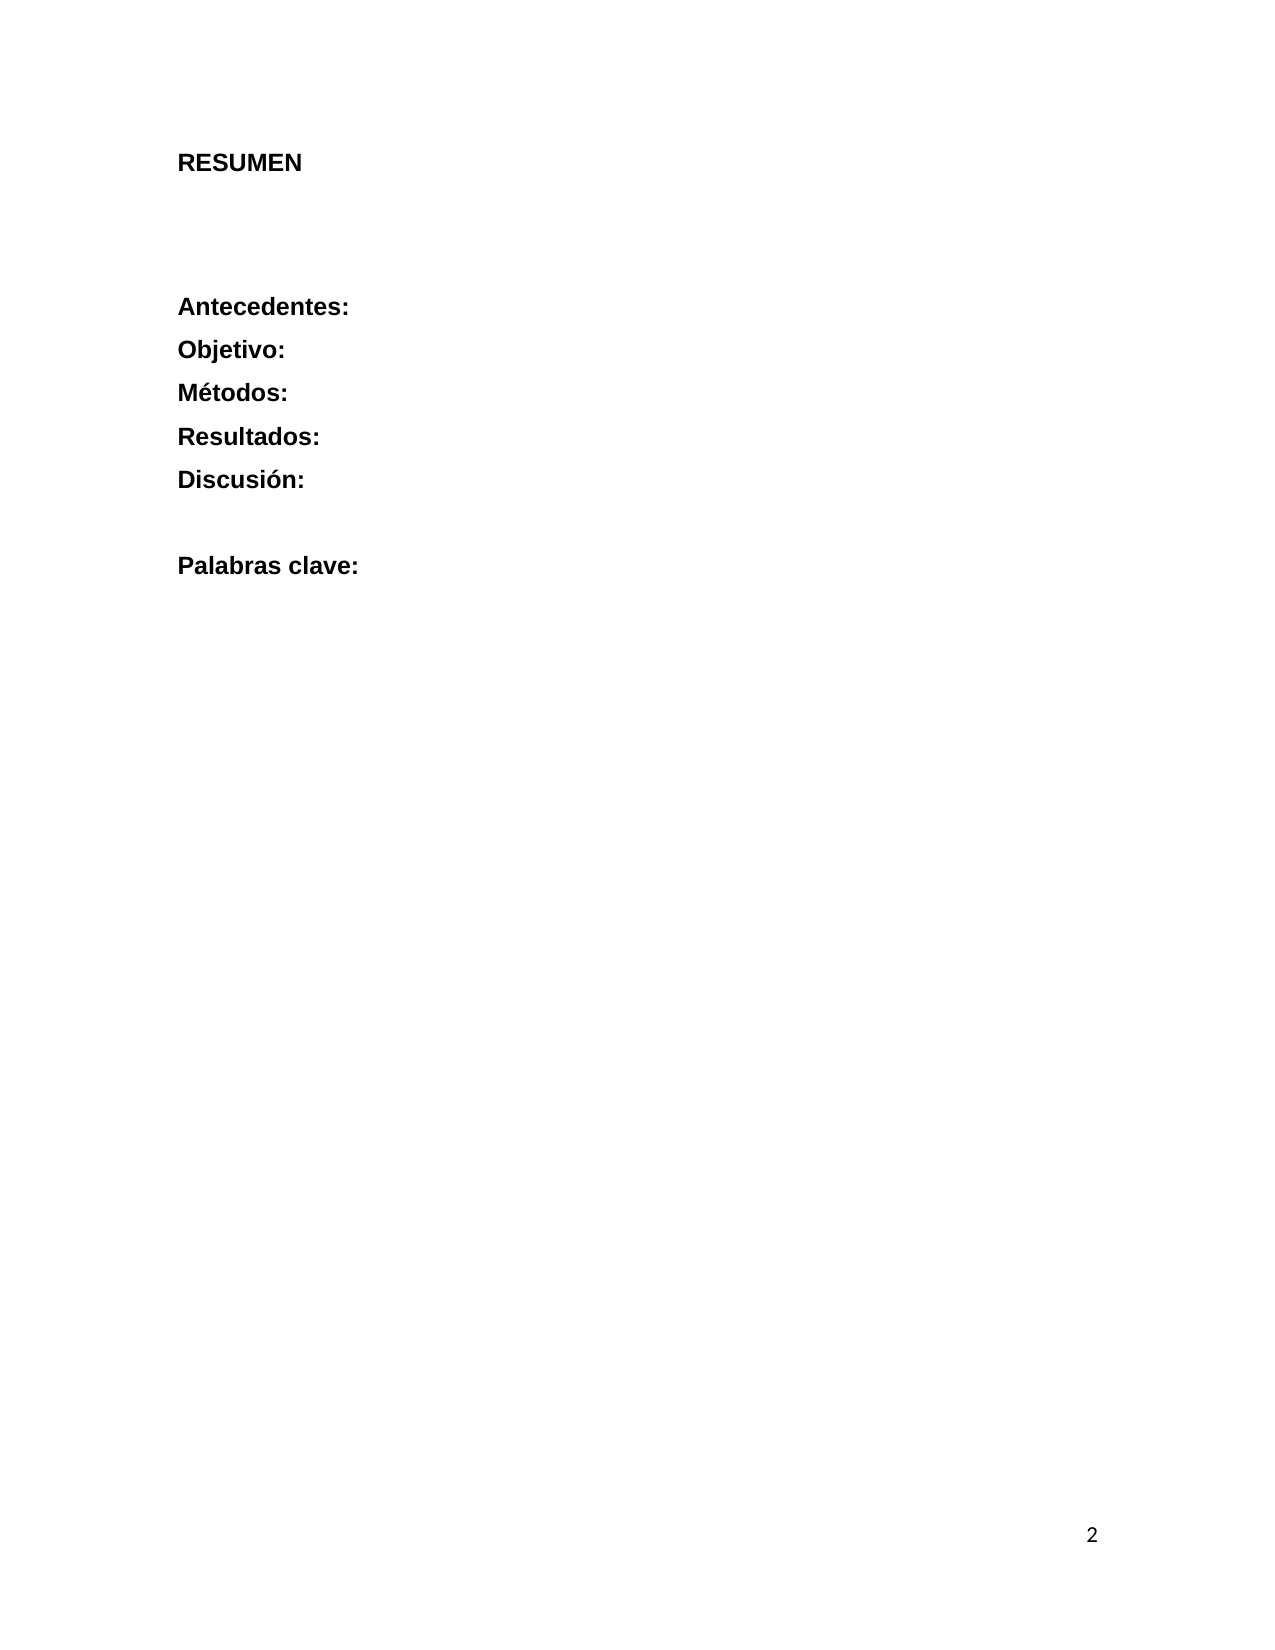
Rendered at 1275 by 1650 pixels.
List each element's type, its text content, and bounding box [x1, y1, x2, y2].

text Métodos: [177, 378, 1098, 407]
text Palabras clave: [177, 551, 1098, 580]
text RESUMEN [177, 148, 1098, 176]
text Discusión: [177, 465, 1098, 493]
text Antecedentes: [177, 292, 1098, 321]
text Resultados: [177, 422, 1098, 450]
text Objetivo: [177, 335, 1098, 364]
